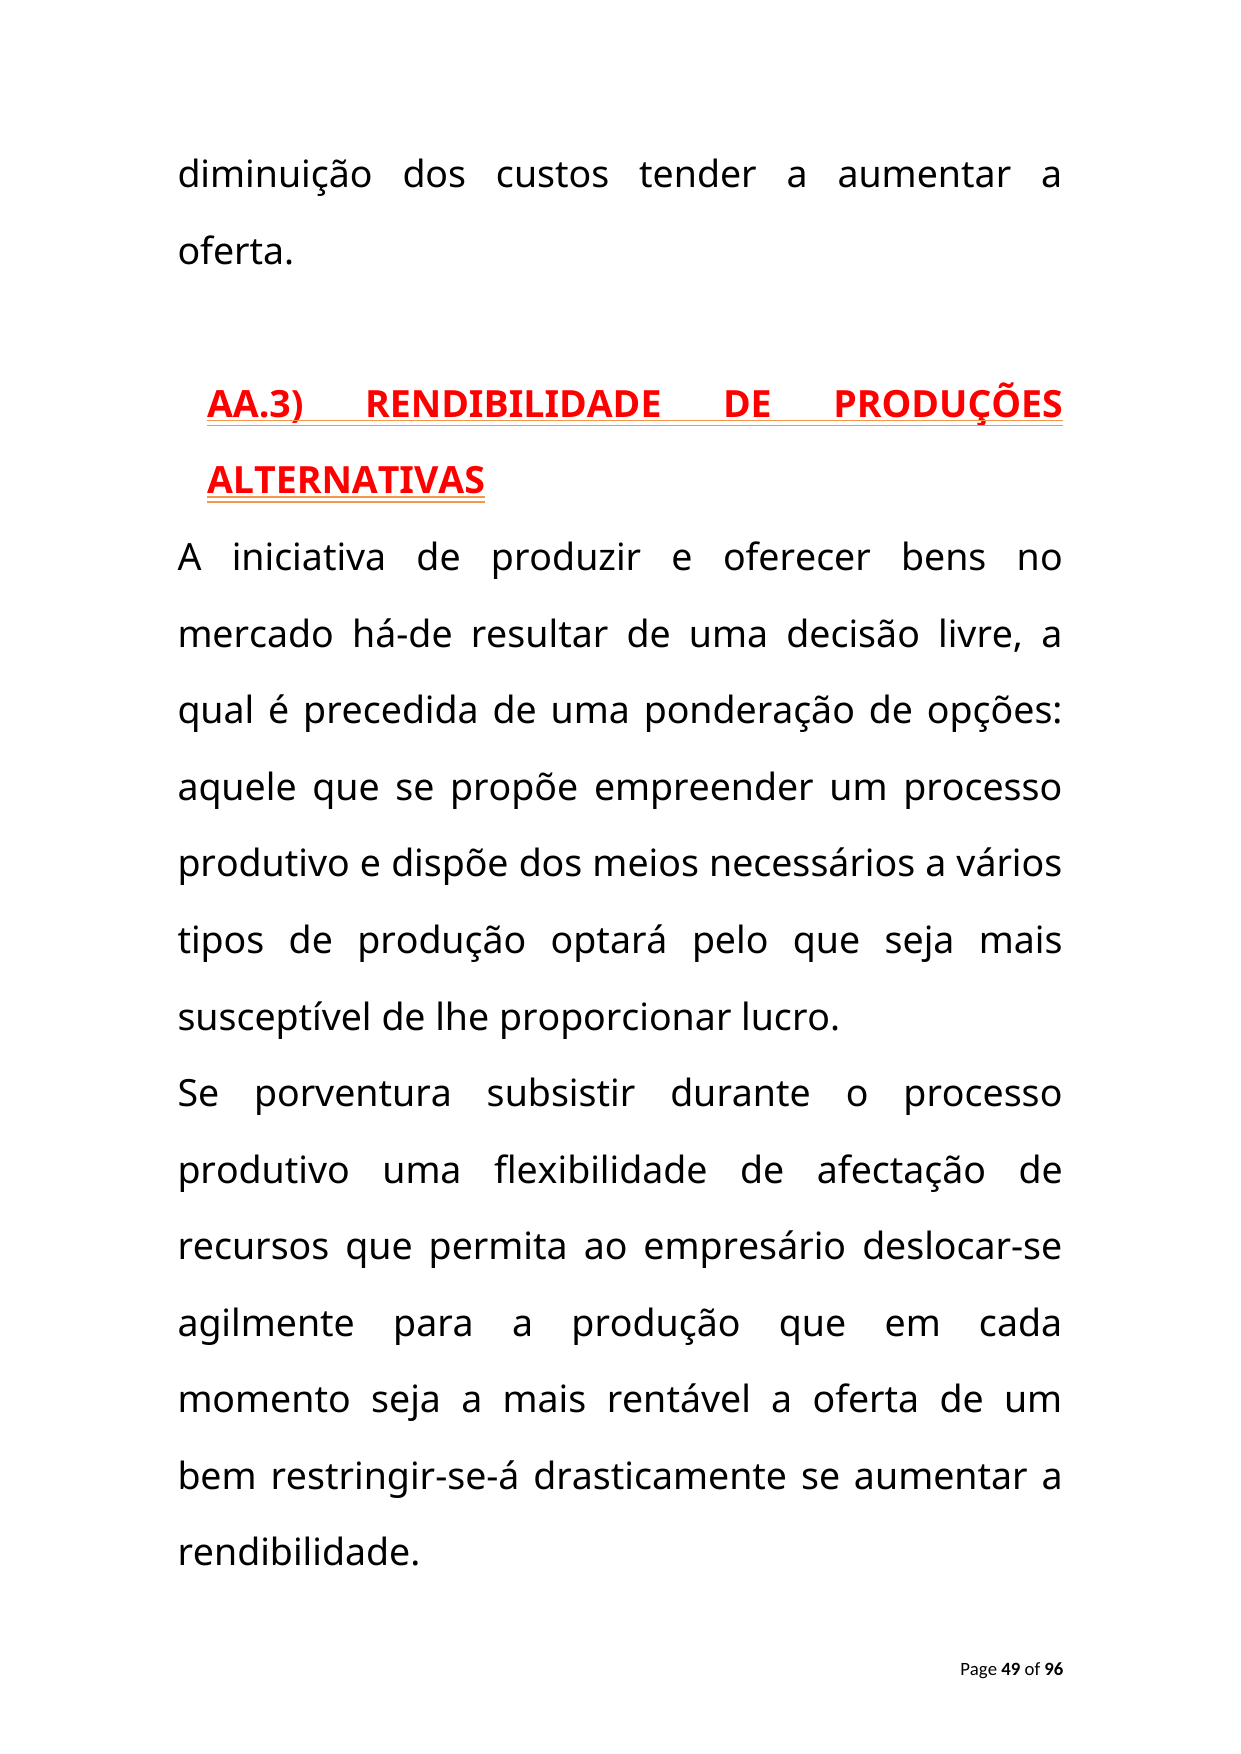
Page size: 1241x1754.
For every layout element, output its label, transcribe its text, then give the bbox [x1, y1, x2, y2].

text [177, 148, 1063, 275]
text AA.3) rendibilidade de produções alternativas [207, 377, 1063, 420]
text A iniciativa de produzir e oferecer bens no mercado há-de resultar de uma decisão livre, a qual é precedida de uma ponderação de opções: aquele que se propõe empreender um processo produtivo e dispõe dos meios necessários a vários tipos de produção optará pelo que seja mais susceptível de lhe proporcionar lucro. [177, 530, 1063, 1041]
text Se porventura subsistir durante o processo produtivo uma flexibilidade de afectação de recursos que permita ao empresário deslocar-se agilmente para a produção que em cada momento seja a mais rentável a oferta de um bem restringir-se-á drasticamente se aumentar a rendibilidade. [177, 1066, 1063, 1577]
text AA.3) rendibilidade de produções alternativas [207, 426, 1063, 505]
